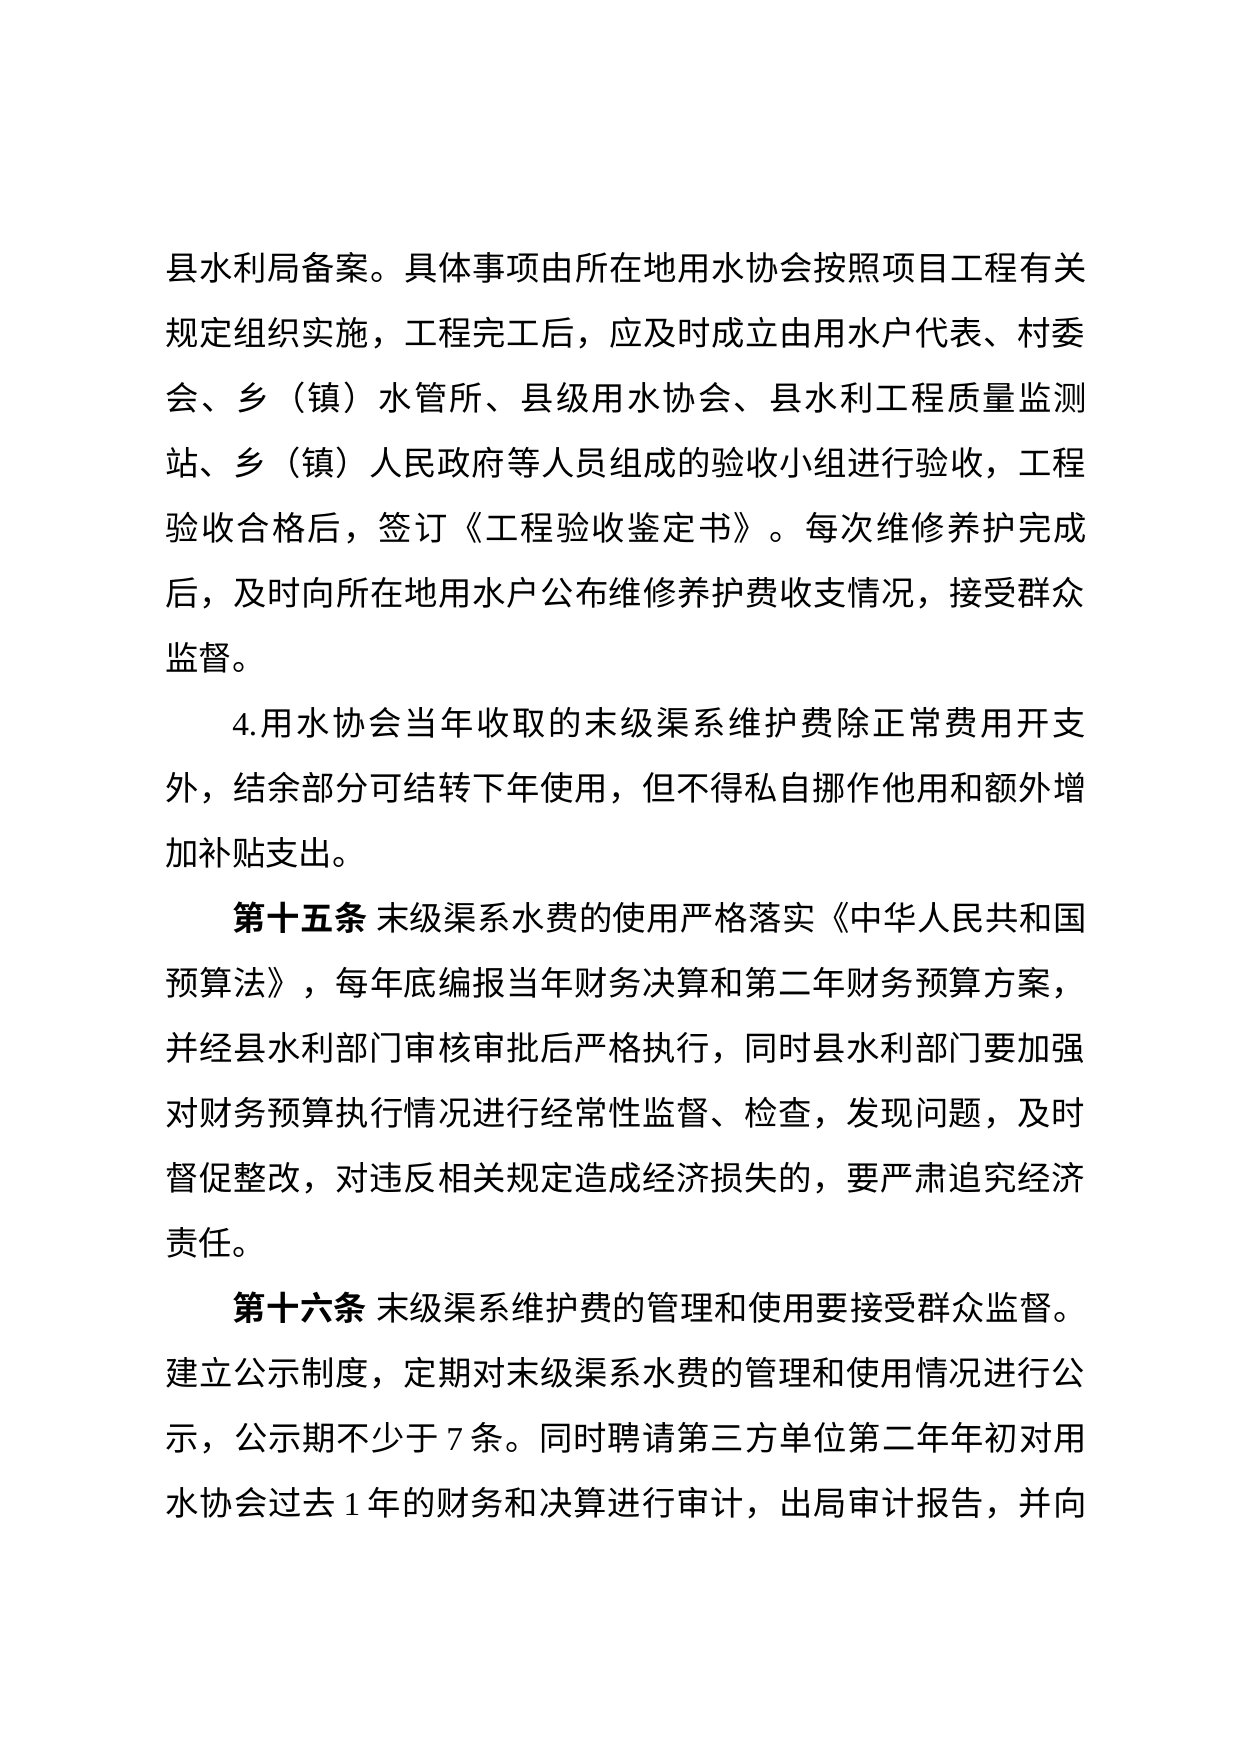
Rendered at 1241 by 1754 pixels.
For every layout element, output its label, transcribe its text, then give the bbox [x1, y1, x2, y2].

text 4.用水协会当年收取的末级渠系维护费除正常费用开支外，结余部分可结转下年使用，但不得私自挪作他用和额外增加补贴支出。 [165, 688, 1087, 883]
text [165, 1273, 1087, 1533]
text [165, 233, 1087, 688]
text 第十五条 末级渠系水费的使用严格落实《中华人民共和国预算法》，每年底编报当年财务决算和第二年财务预算方案，并经县水利部门审核审批后严格执行，同时县水利部门要加强对财务预算执行情况进行经常性监督、检查，发现问题，及时督促整改，对违反相关规定造成经济损失的，要严肃追究经济责任。 [165, 883, 1087, 1273]
